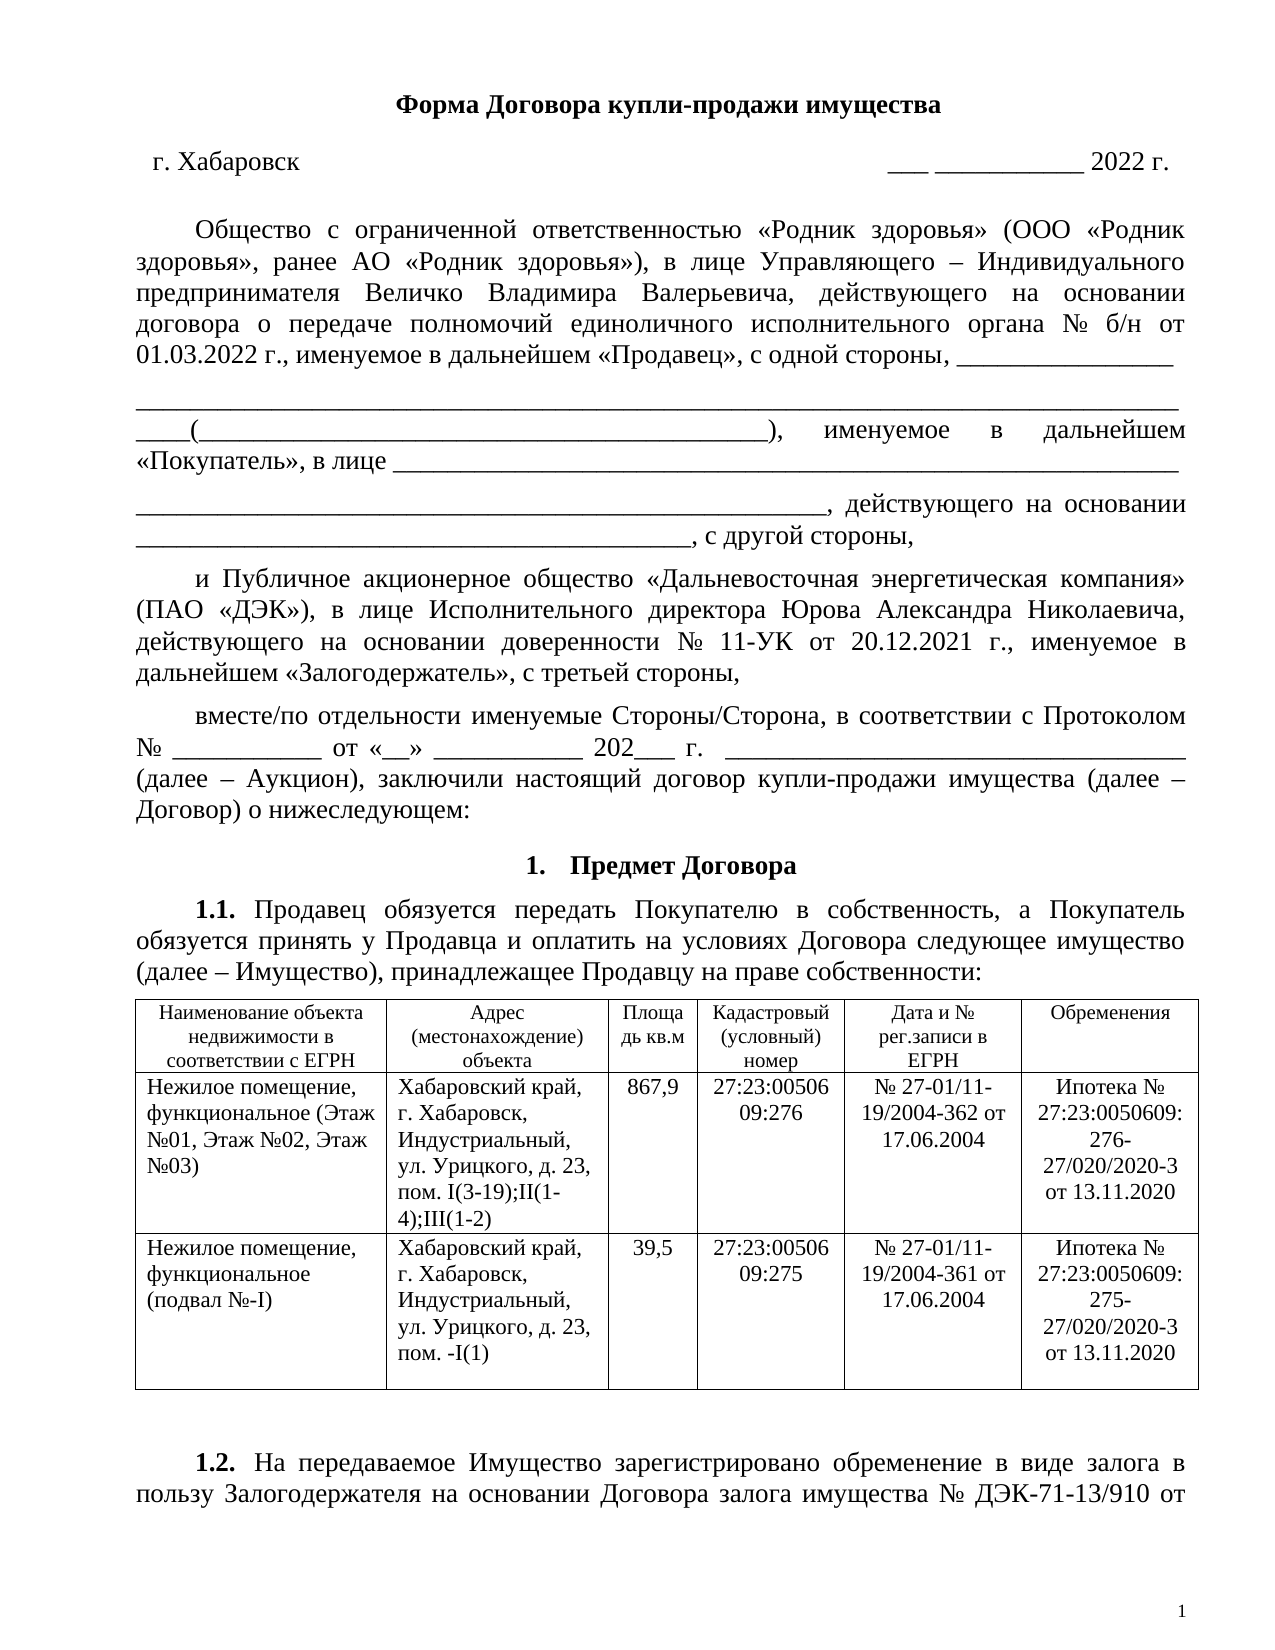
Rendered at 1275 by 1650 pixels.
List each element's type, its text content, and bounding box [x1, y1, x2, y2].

table_cell 867,9 [609, 1073, 697, 1233]
text ___________________________________________________, действующего на основании _________________________________________, с другой стороны, [136, 488, 1186, 550]
table_cell № 27-01/11-19/2004-362 от 17.06.2004 [845, 1073, 1021, 1233]
table_header Площадь кв.м [609, 1000, 697, 1072]
list Продавец обязуется передать Покупателю в собственность, а Покупатель обязуется принять у Продавца и оплатить на условиях Договора следующее имущество (далее – Имущество), принадлежащее Продавцу на праве собственности: [136, 893, 1186, 986]
table_cell № 27-01/11-19/2004-361 от 17.06.2004 [845, 1234, 1021, 1389]
table_header Обременения [1022, 1000, 1198, 1072]
table_cell Хабаровский край, г. Хабаровск, Индустриальный, ул. Урицкого, д. 23, пом. -I(1) [387, 1234, 608, 1389]
table_header Наименование объекта недвижимости в соответствии с ЕГРН [136, 1000, 386, 1072]
text и Публичное акционерное общество «Дальневосточная энергетическая компания» (ПАО «ДЭК»), в лице Исполнительного директора Юрова Александра Николаевича, действующего на основании доверенности № 11-УК от 20.12.2021 г., именуемое в дальнейшем «Залогодержатель», с третьей стороны, [136, 562, 1186, 687]
text _________________________________________________________________________________(__________________________________________), именуемое в дальнейшем «Покупатель», в лице __________________________________________________________ [136, 382, 1186, 475]
table_header Дата и № рег.записи в ЕГРН [845, 1000, 1021, 1072]
table_cell Нежилое помещение, функциональное (подвал №-I) [136, 1234, 386, 1389]
text Форма Договора купли-продажи имущества [136, 89, 1186, 120]
table_cell 39,5 [609, 1234, 697, 1389]
table_cell Ипотека № 27:23:0050609:275-27/020/2020-3 от 13.11.2020 [1022, 1234, 1198, 1389]
table_header Кадастровый (условный) номер [698, 1000, 844, 1072]
table_cell 27:23:0050609:276 [698, 1073, 844, 1233]
table_cell Нежилое помещение, функциональное (Этаж №01, Этаж №02, Этаж №03) [136, 1073, 386, 1233]
text Общество с ограниченной ответственностью «Родник здоровья» (ООО «Родник здоровья», ранее АО «Родник здоровья»), в лице Управляющего – Индивидуального предпринимателя Величко Владимира Валерьевича, действующего на основании договора о передаче полномочий единоличного исполнительного органа № б/н от 01.03.2022 г., именуемое в дальнейшем «Продавец», с одной стороны, ________________ [136, 213, 1186, 369]
table_header Адрес (местонахождение) объекта [387, 1000, 608, 1072]
table_cell 27:23:0050609:275 [698, 1234, 844, 1389]
table_cell Хабаровский край, г. Хабаровск, Индустриальный, ул. Урицкого, д. 23, пом. I(3-19);II(1-4);III(1-2) [387, 1073, 608, 1233]
table_cell Ипотека № 27:23:0050609:276-27/020/2020-3 от 13.11.2020 [1022, 1073, 1198, 1233]
list Предмет Договора [136, 849, 1186, 880]
text вместе/по отдельности именуемые Стороны/Сторона, в соответствии с Протоколом № ___________ от «__» ___________ 202___ г. __________________________________ (далее – Аукцион), заключили настоящий договор купли-продажи имущества (далее – Договор) о нижеследующем: [136, 699, 1186, 824]
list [136, 1446, 1186, 1508]
text г. Хабаровск ___ ___________ 2022 г. [136, 145, 1186, 176]
